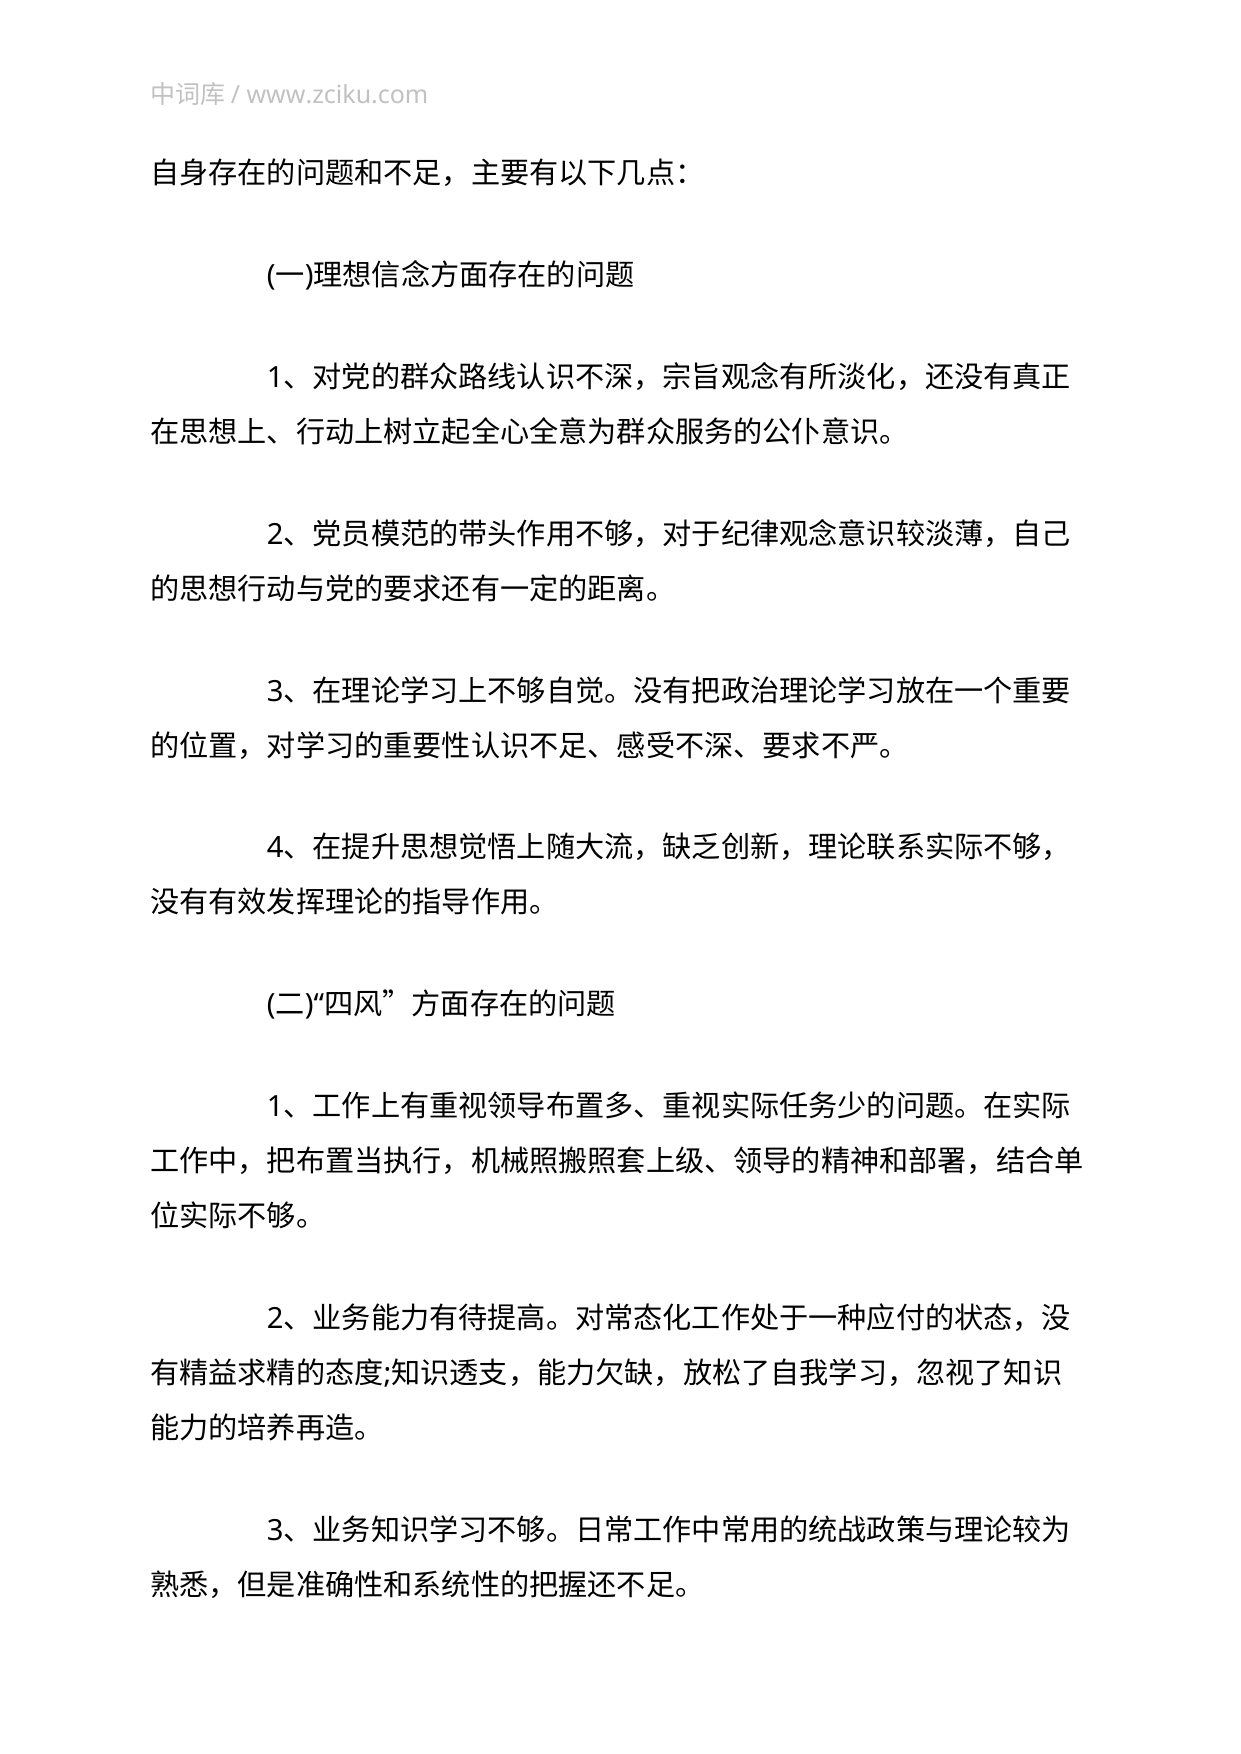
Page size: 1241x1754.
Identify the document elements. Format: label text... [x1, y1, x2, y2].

text 1、对党的群众路线认识不深，宗旨观念有所淡化，还没有真正在思想上、行动上树立起全心全意为群众服务的公仆意识。 [150, 354, 1090, 451]
text (一)理想信念方面存在的问题 [150, 252, 1090, 294]
text 4、在提升思想觉悟上随大流，缺乏创新，理论联系实际不够，没有有效发挥理论的指导作用。 [150, 824, 1090, 921]
text 2、党员模范的带头作用不够，对于纪律观念意识较淡薄，自己的思想行动与党的要求还有一定的距离。 [150, 511, 1090, 608]
text 3、业务知识学习不够。日常工作中常用的统战政策与理论较为熟悉，但是准确性和系统性的把握还不足。 [150, 1506, 1090, 1603]
text (二)“四风”方面存在的问题 [150, 981, 1090, 1023]
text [150, 150, 1090, 192]
text 2、业务能力有待提高。对常态化工作处于一种应付的状态，没有精益求精的态度;知识透支，能力欠缺，放松了自我学习，忽视了知识能力的培养再造。 [150, 1294, 1090, 1447]
text 3、在理论学习上不够自觉。没有把政治理论学习放在一个重要的位置，对学习的重要性认识不足、感受不深、要求不严。 [150, 667, 1090, 764]
text 1、工作上有重视领导布置多、重视实际任务少的问题。在实际工作中，把布置当执行，机械照搬照套上级、领导的精神和部署，结合单位实际不够。 [150, 1083, 1090, 1235]
